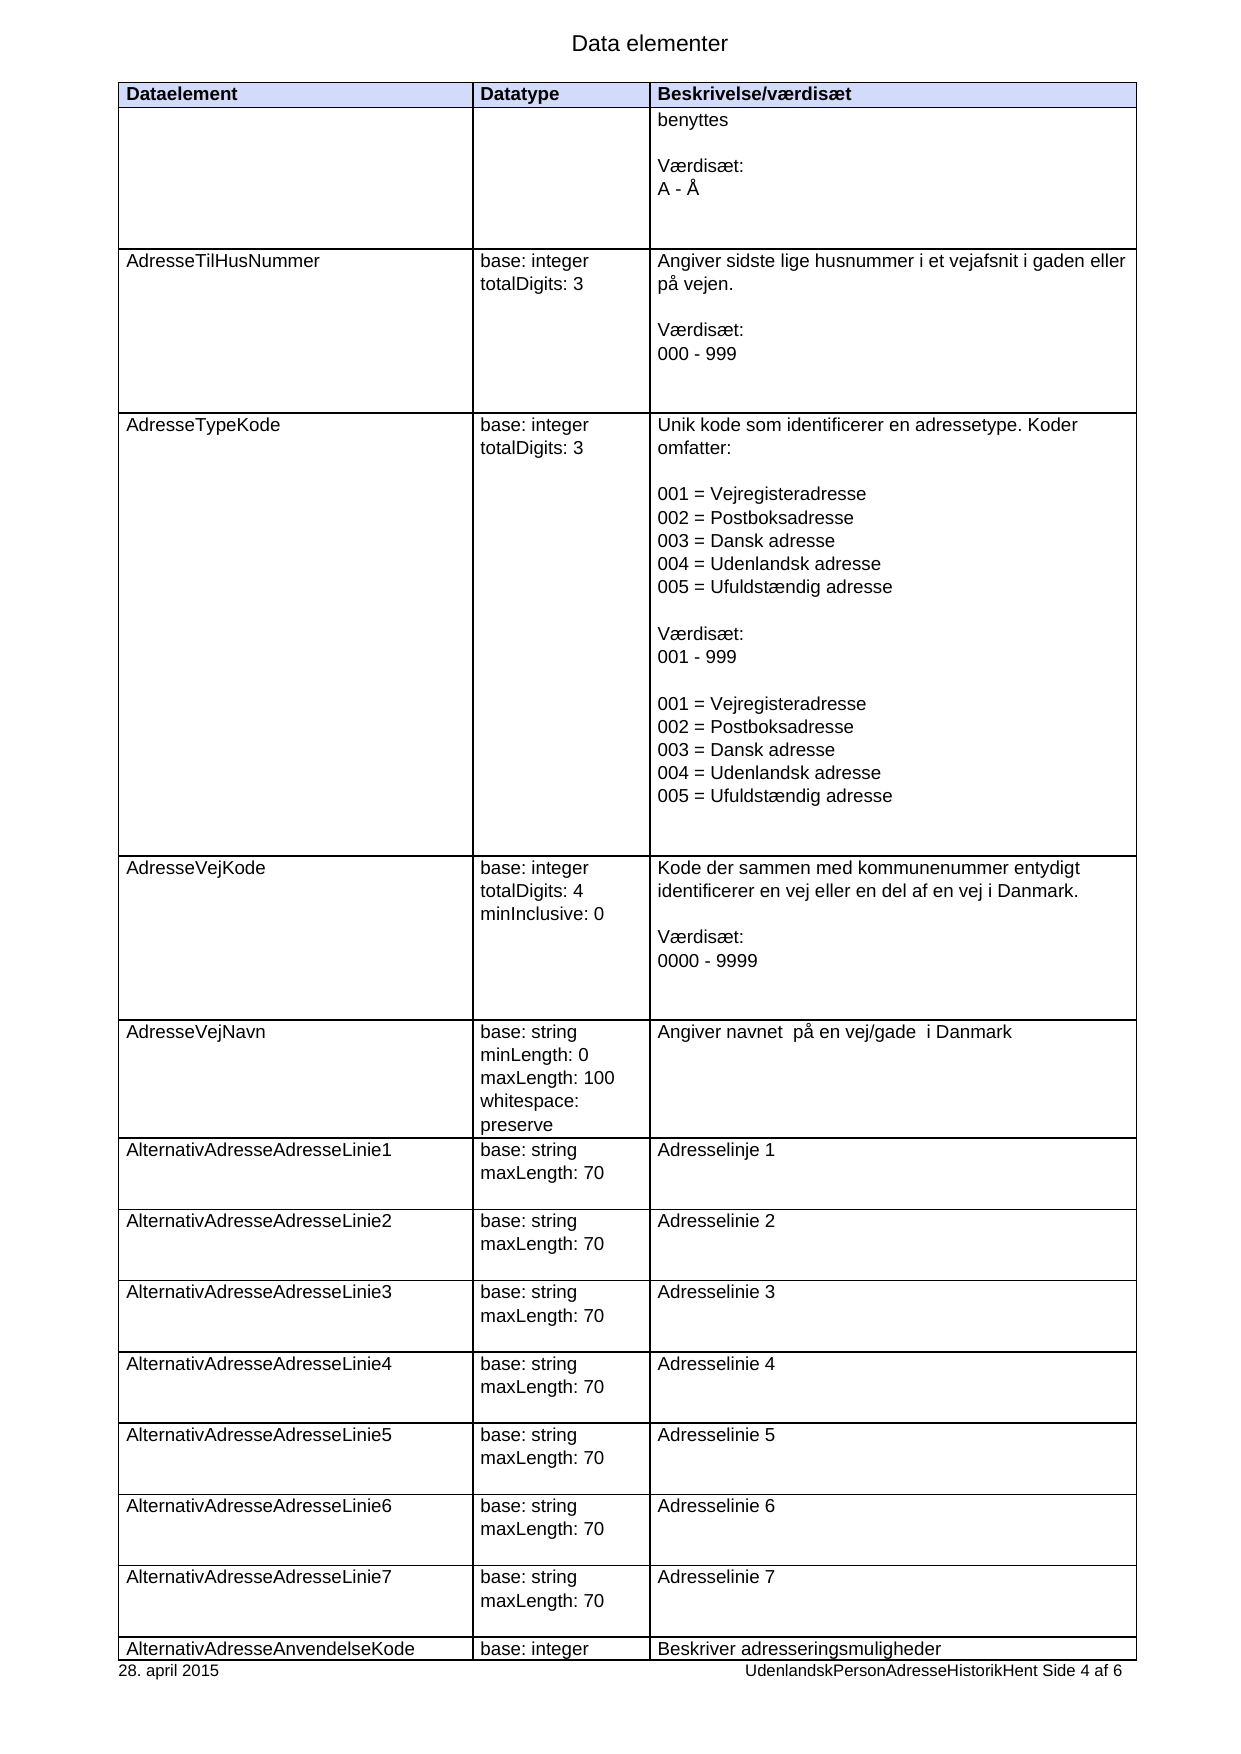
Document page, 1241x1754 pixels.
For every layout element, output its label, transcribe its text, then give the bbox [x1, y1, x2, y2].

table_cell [651, 1638, 1136, 1659]
table_cell AlternativAdresseAdresseLinie1 [119, 1139, 472, 1208]
table_cell Adresselinie 6 [651, 1495, 1136, 1565]
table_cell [119, 108, 472, 248]
table_cell AdresseTypeKode [119, 414, 472, 855]
table_cell Angiver sidste lige husnummer i et vejafsnit i gaden eller på vejen. Værdisæt: 000 - 999 [651, 250, 1136, 412]
table_header Dataelement [119, 83, 472, 107]
table_cell base: string maxLength: 70 [474, 1353, 649, 1422]
table_cell Adresselinje 1 [651, 1139, 1136, 1208]
table_cell AlternativAdresseAdresseLinie5 [119, 1424, 472, 1493]
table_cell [474, 1638, 649, 1659]
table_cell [119, 1638, 472, 1659]
table_cell AdresseVejKode [119, 857, 472, 1019]
table_cell base: string maxLength: 70 [474, 1424, 649, 1493]
table_cell AlternativAdresseAdresseLinie2 [119, 1210, 472, 1280]
table_cell Angiver navnet på en vej/gade i Danmark [651, 1021, 1136, 1137]
table_cell AlternativAdresseAdresseLinie3 [119, 1281, 472, 1351]
table_cell base: integer totalDigits: 3 [474, 414, 649, 855]
table_cell Adresselinie 2 [651, 1210, 1136, 1280]
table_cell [474, 108, 649, 248]
table_cell base: integer totalDigits: 3 [474, 250, 649, 412]
table_cell Kode der sammen med kommunenummer entydigt identificerer en vej eller en del af en vej i Danmark. Værdisæt: 0000 - 9999 [651, 857, 1136, 1019]
table_cell base: string maxLength: 70 [474, 1210, 649, 1280]
table_cell base: string maxLength: 70 [474, 1139, 649, 1208]
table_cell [651, 108, 1136, 248]
table_cell base: string maxLength: 70 [474, 1281, 649, 1351]
table_cell AdresseVejNavn [119, 1021, 472, 1137]
table_header Datatype [474, 83, 649, 107]
table_cell base: string maxLength: 70 [474, 1566, 649, 1636]
table_cell base: integer totalDigits: 4 minInclusive: 0 [474, 857, 649, 1019]
table_cell Adresselinie 3 [651, 1281, 1136, 1351]
table_cell Unik kode som identificerer en adressetype. Koder omfatter: 001 = Vejregisteradresse 002 = Postboksadresse 003 = Dansk adresse 004 = Udenlandsk adresse 005 = Ufuldstændig adresse Værdisæt: 001 - 999 001 = Vejregisteradresse 002 = Postboksadresse 003 = Dansk adresse 004 = Udenlandsk adresse 005 = Ufuldstændig adresse [651, 414, 1136, 855]
table_cell Adresselinie 7 [651, 1566, 1136, 1636]
table_cell base: string maxLength: 70 [474, 1495, 649, 1565]
table_cell base: string minLength: 0 maxLength: 100 whitespace: preserve [474, 1021, 649, 1137]
table_header Beskrivelse/værdisæt [651, 83, 1136, 107]
table_cell AdresseTilHusNummer [119, 250, 472, 412]
table_cell AlternativAdresseAdresseLinie4 [119, 1353, 472, 1422]
table_cell Adresselinie 5 [651, 1424, 1136, 1493]
table_cell Adresselinie 4 [651, 1353, 1136, 1422]
table_cell AlternativAdresseAdresseLinie6 [119, 1495, 472, 1565]
table_cell AlternativAdresseAdresseLinie7 [119, 1566, 472, 1636]
